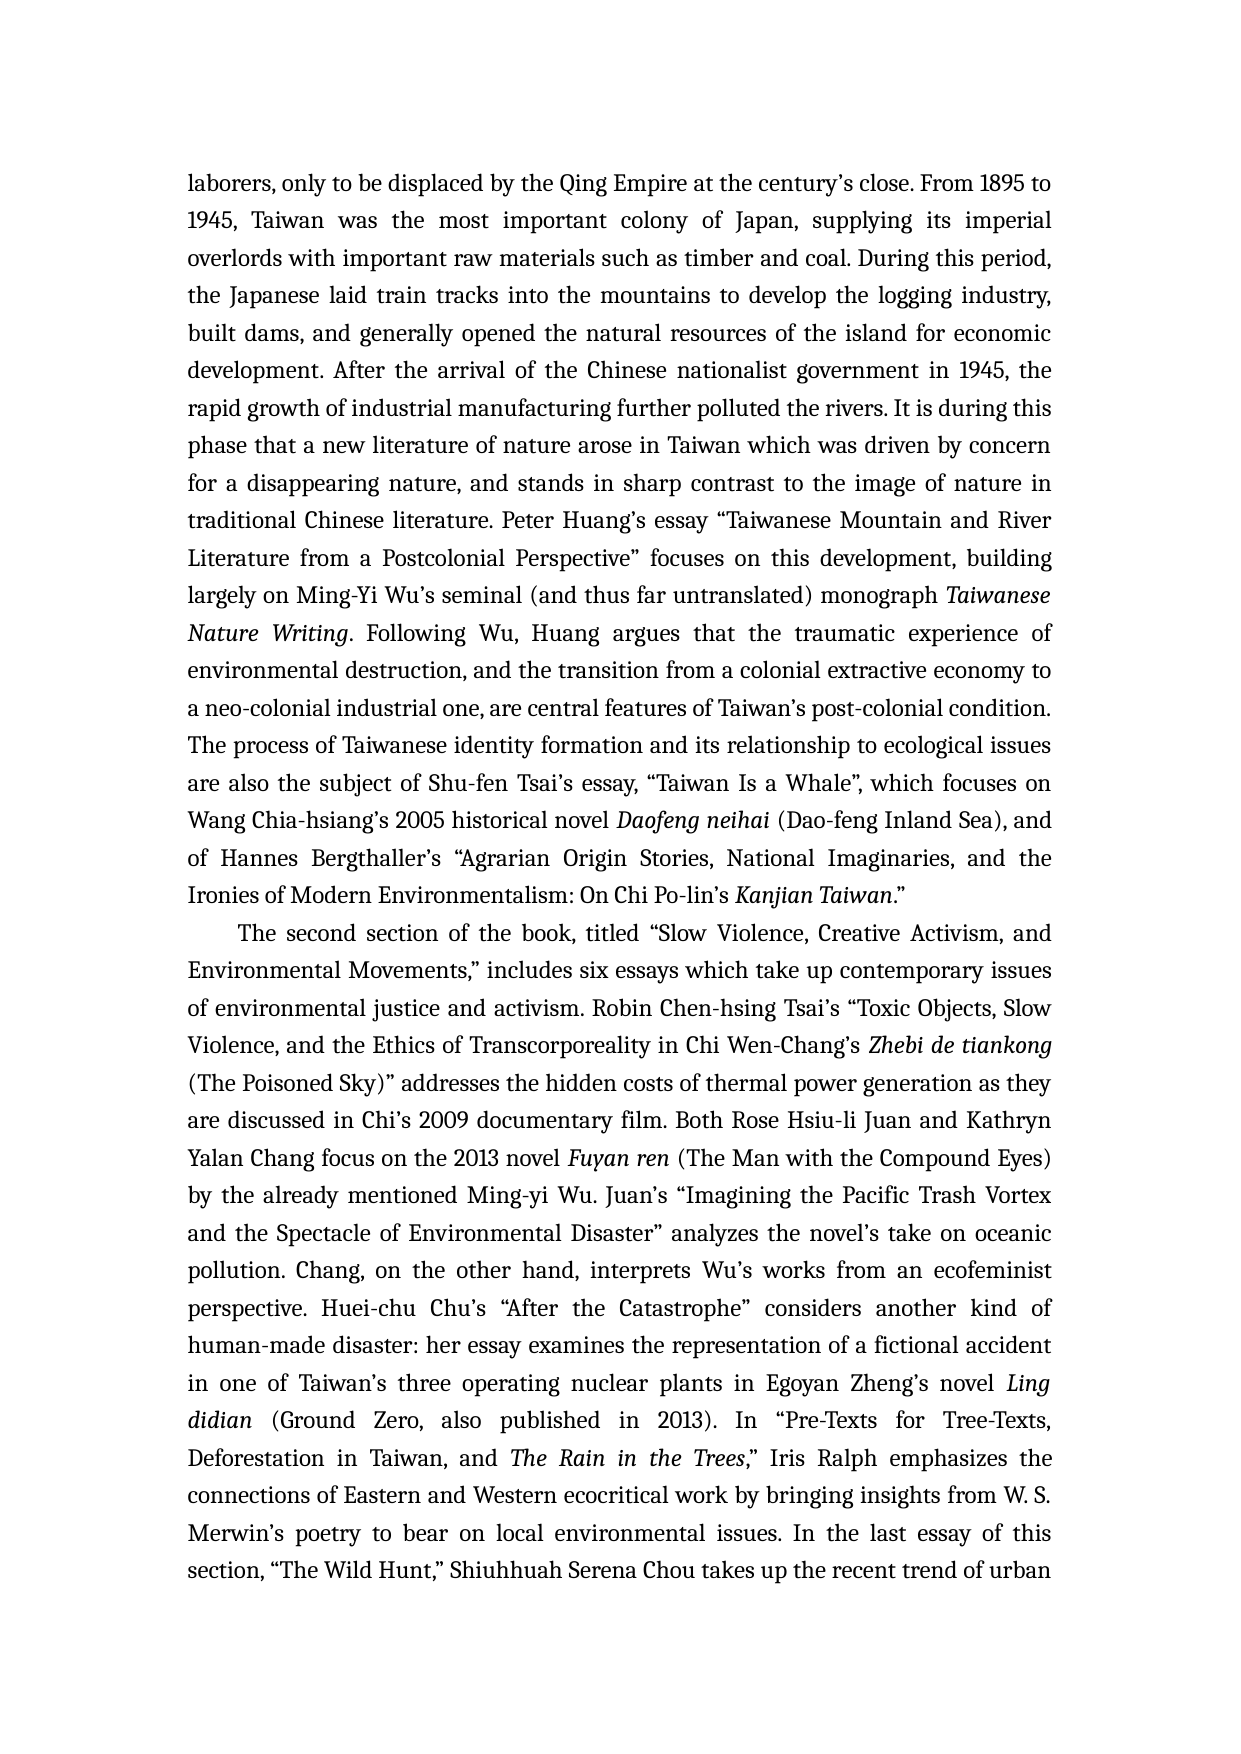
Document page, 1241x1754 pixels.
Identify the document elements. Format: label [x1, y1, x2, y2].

text [187, 164, 1053, 914]
